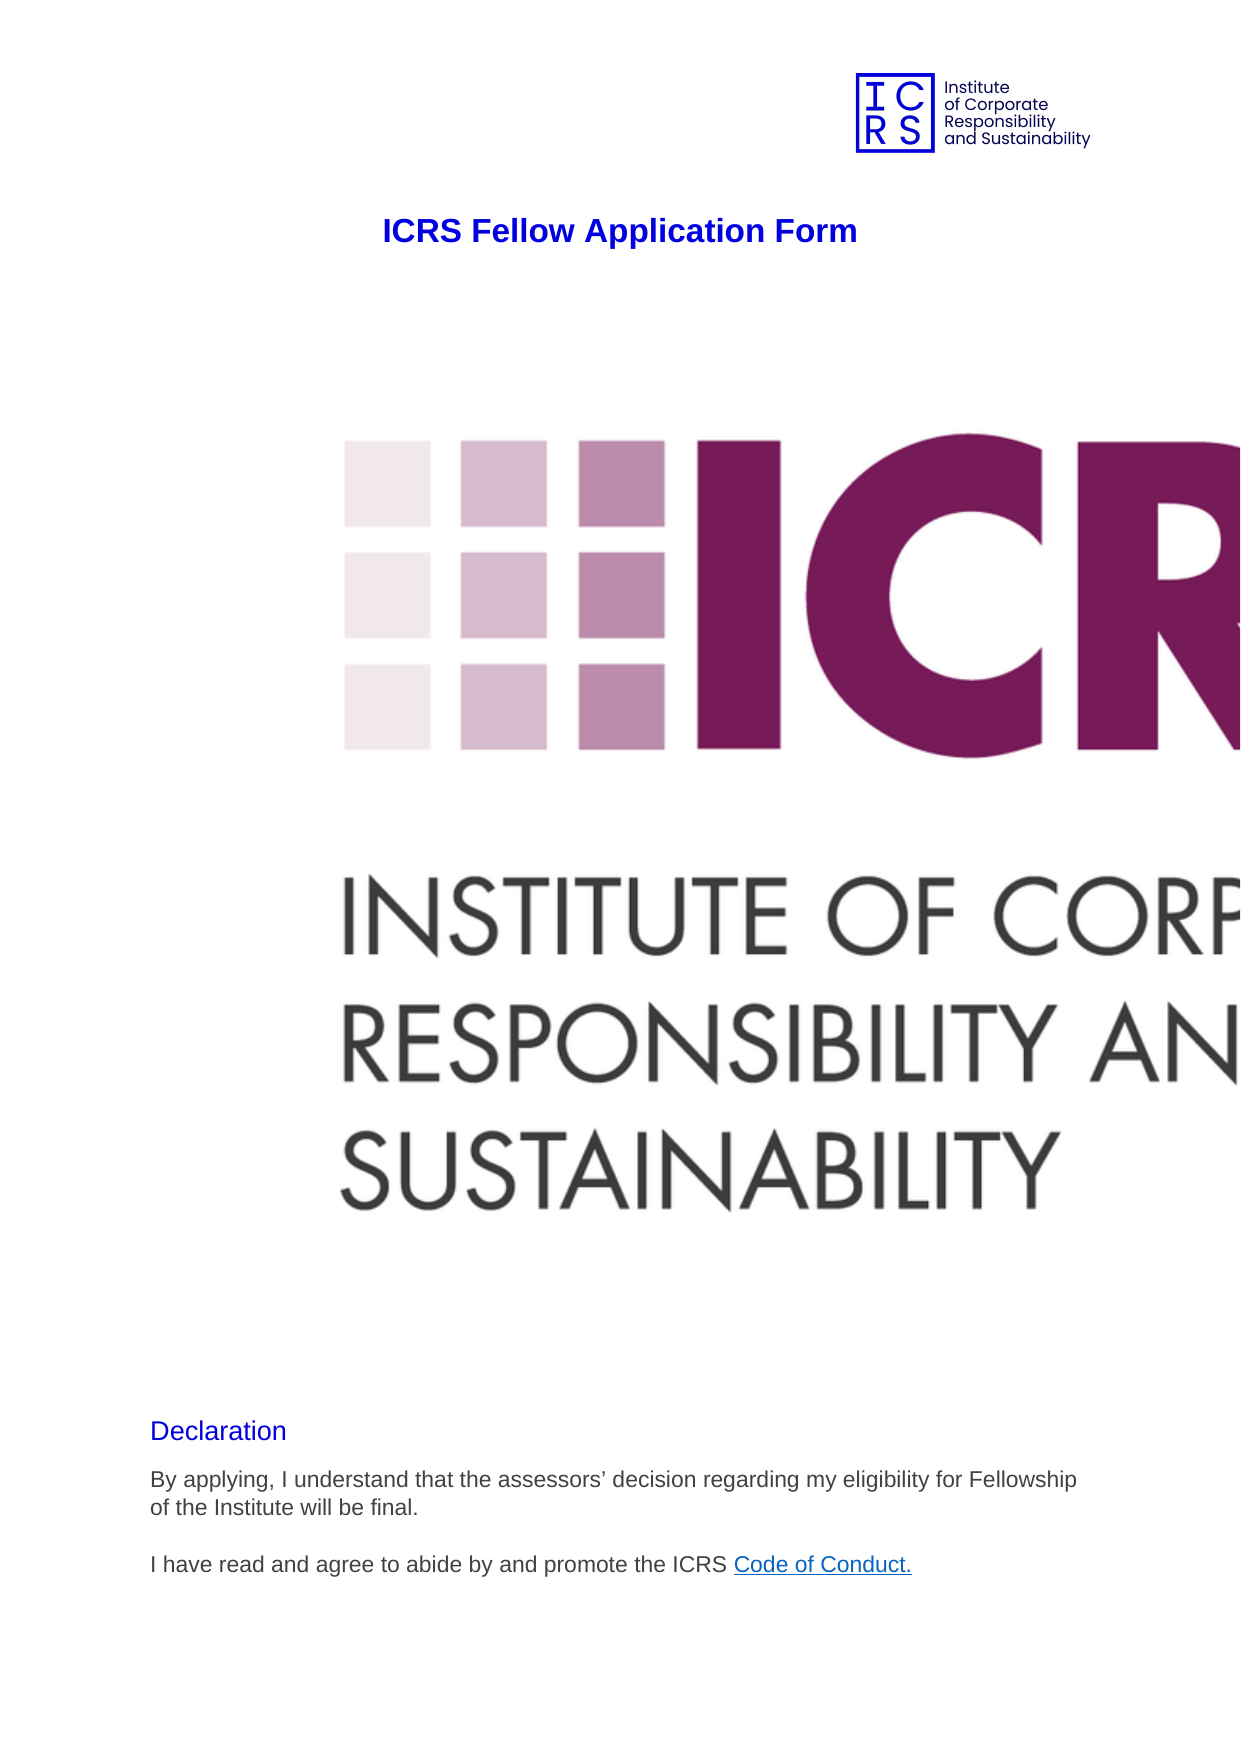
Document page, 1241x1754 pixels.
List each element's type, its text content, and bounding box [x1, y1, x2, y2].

picture [150, 251, 1241, 1397]
text ICRS Fellow Application Form [150, 211, 1090, 251]
text Declaration [150, 1415, 1090, 1447]
picture [855, 73, 1091, 153]
